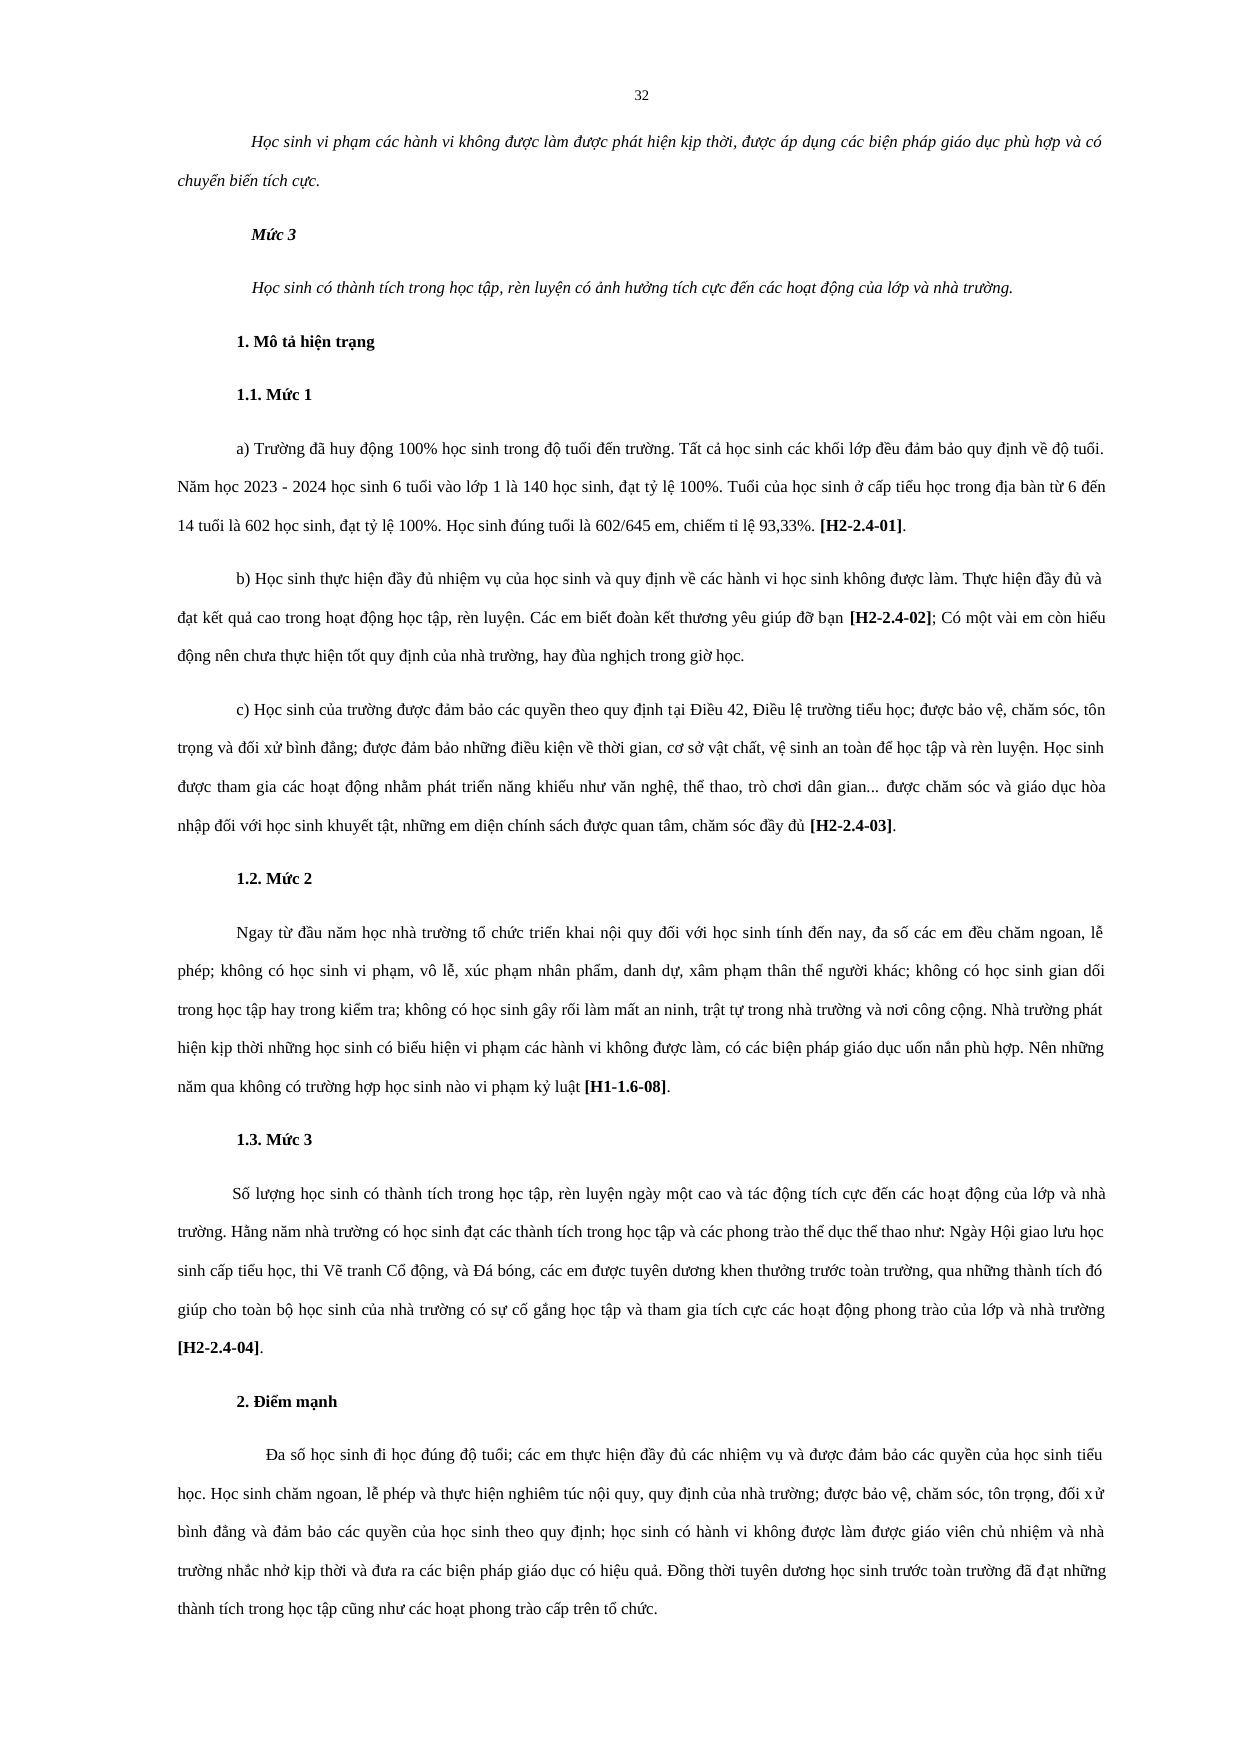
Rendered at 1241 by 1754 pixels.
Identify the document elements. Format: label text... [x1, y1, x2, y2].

text Số lượng học sinh có thành tích trong học tập, rèn luyện ngày một cao và tác động tích cực đến các hoạt động của lớp và nhà trường. Hằng năm nhà trường có học sinh đạt các thành tích trong học tập và các phong trào thể dục thể thao như: Ngày Hội giao lưu học sinh cấp tiểu học, thi Vẽ tranh Cổ động, và Đá bóng, các em được tuyên dương khen thưởng trước toàn trường, qua những thành tích đó giúp cho toàn bộ học sinh của nhà trường có sự cố gắng học tập và tham gia tích cực các hoạt động phong trào của lớp và nhà trường [H2-2.4-04]. [177, 1169, 1106, 1357]
text 1.1. Mức 1 [177, 371, 1106, 404]
text Học sinh có thành tích trong học tập, rèn luyện có ảnh hưởng tích cực đến các hoạt động của lớp và nhà trường. [177, 264, 1106, 297]
text 1.3. Mức 3 [177, 1116, 1106, 1149]
text 2. Điểm mạnh [177, 1377, 1106, 1411]
text 1. Mô tả hiện trạng [177, 317, 1106, 351]
text Mức 3 [177, 210, 1106, 244]
text a) Trường đã huy động 100% học sinh trong độ tuổi đến trường. Tất cả học sinh các khối lớp đều đảm bảo quy định về độ tuổi. Năm học 2023 - 2024 học sinh 6 tuổi vào lớp 1 là 140 học sinh, đạt tỷ lệ 100%. Tuổi của học sinh ở cấp tiểu học trong địa bàn từ 6 đến 14 tuổi là 602 học sinh, đạt tỷ lệ 100%. Học sinh đúng tuổi là 602/645 em, chiếm tỉ lệ 93,33%. [H2-2.4-01]. [177, 424, 1106, 535]
text Học sinh vi phạm các hành vi không được làm được phát hiện kịp thời, được áp dụng các biện pháp giáo dục phù hợp và có chuyển biến tích cực. [177, 118, 1106, 190]
text c) Học sinh của trường được đảm bảo các quyền theo quy định tại Điều 42, Điều lệ trường tiểu học; được bảo vệ, chăm sóc, tôn trọng và đối xử bình đẳng; được đảm bảo những điều kiện về thời gian, cơ sở vật chất, vệ sinh an toàn để học tập và rèn luyện. Học sinh được tham gia các hoạt động nhằm phát triển năng khiếu như văn nghệ, thể thao, trò chơi dân gian... được chăm sóc và giáo dục hòa nhập đối với học sinh khuyết tật, những em diện chính sách được quan tâm, chăm sóc đầy đủ [H2-2.4-03]. [177, 686, 1106, 835]
text b) Học sinh thực hiện đầy đủ nhiệm vụ của học sinh và quy định về các hành vi học sinh không được làm. Thực hiện đầy đủ và đạt kết quả cao trong hoạt động học tập, rèn luyện. Các em biết đoàn kết thương yêu giúp đỡ bạn [H2-2.4-02]; Có một vài em còn hiếu động nên chưa thực hiện tốt quy định của nhà trường, hay đùa nghịch trong giờ học. [177, 555, 1106, 666]
text Ngay từ đầu năm học nhà trường tổ chức triển khai nội quy đối với học sinh tính đến nay, đa số các em đều chăm ngoan, lễ phép; không có học sinh vi phạm, vô lễ, xúc phạm nhân phẩm, danh dự, xâm phạm thân thể người khác; không có học sinh gian dối trong học tập hay trong kiểm tra; không có học sinh gây rối làm mất an ninh, trật tự trong nhà trường và nơi công cộng. Nhà trường phát hiện kịp thời những học sinh có biểu hiện vi phạm các hành vi không được làm, có các biện pháp giáo dục uốn nắn phù hợp. Nên những năm qua không có trường hợp học sinh nào vi phạm kỷ luật [H1-1.6-08]. [177, 908, 1106, 1096]
text 1.2. Mức 2 [177, 855, 1106, 888]
text Đa số học sinh đi học đúng độ tuổi; các em thực hiện đầy đủ các nhiệm vụ và được đảm bảo các quyền của học sinh tiểu học. Học sinh chăm ngoan, lễ phép và thực hiện nghiêm túc nội quy, quy định của nhà trường; được bảo vệ, chăm sóc, tôn trọng, đối xử bình đẳng và đảm bảo các quyền của học sinh theo quy định; học sinh có hành vi không được làm được giáo viên chủ nhiệm và nhà trường nhắc nhở kịp thời và đưa ra các biện pháp giáo dục có hiệu quả. Đồng thời tuyên dương học sinh trước toàn trường đã đạt những thành tích trong học tập cũng như các hoạt phong trào cấp trên tổ chức. [177, 1431, 1106, 1618]
